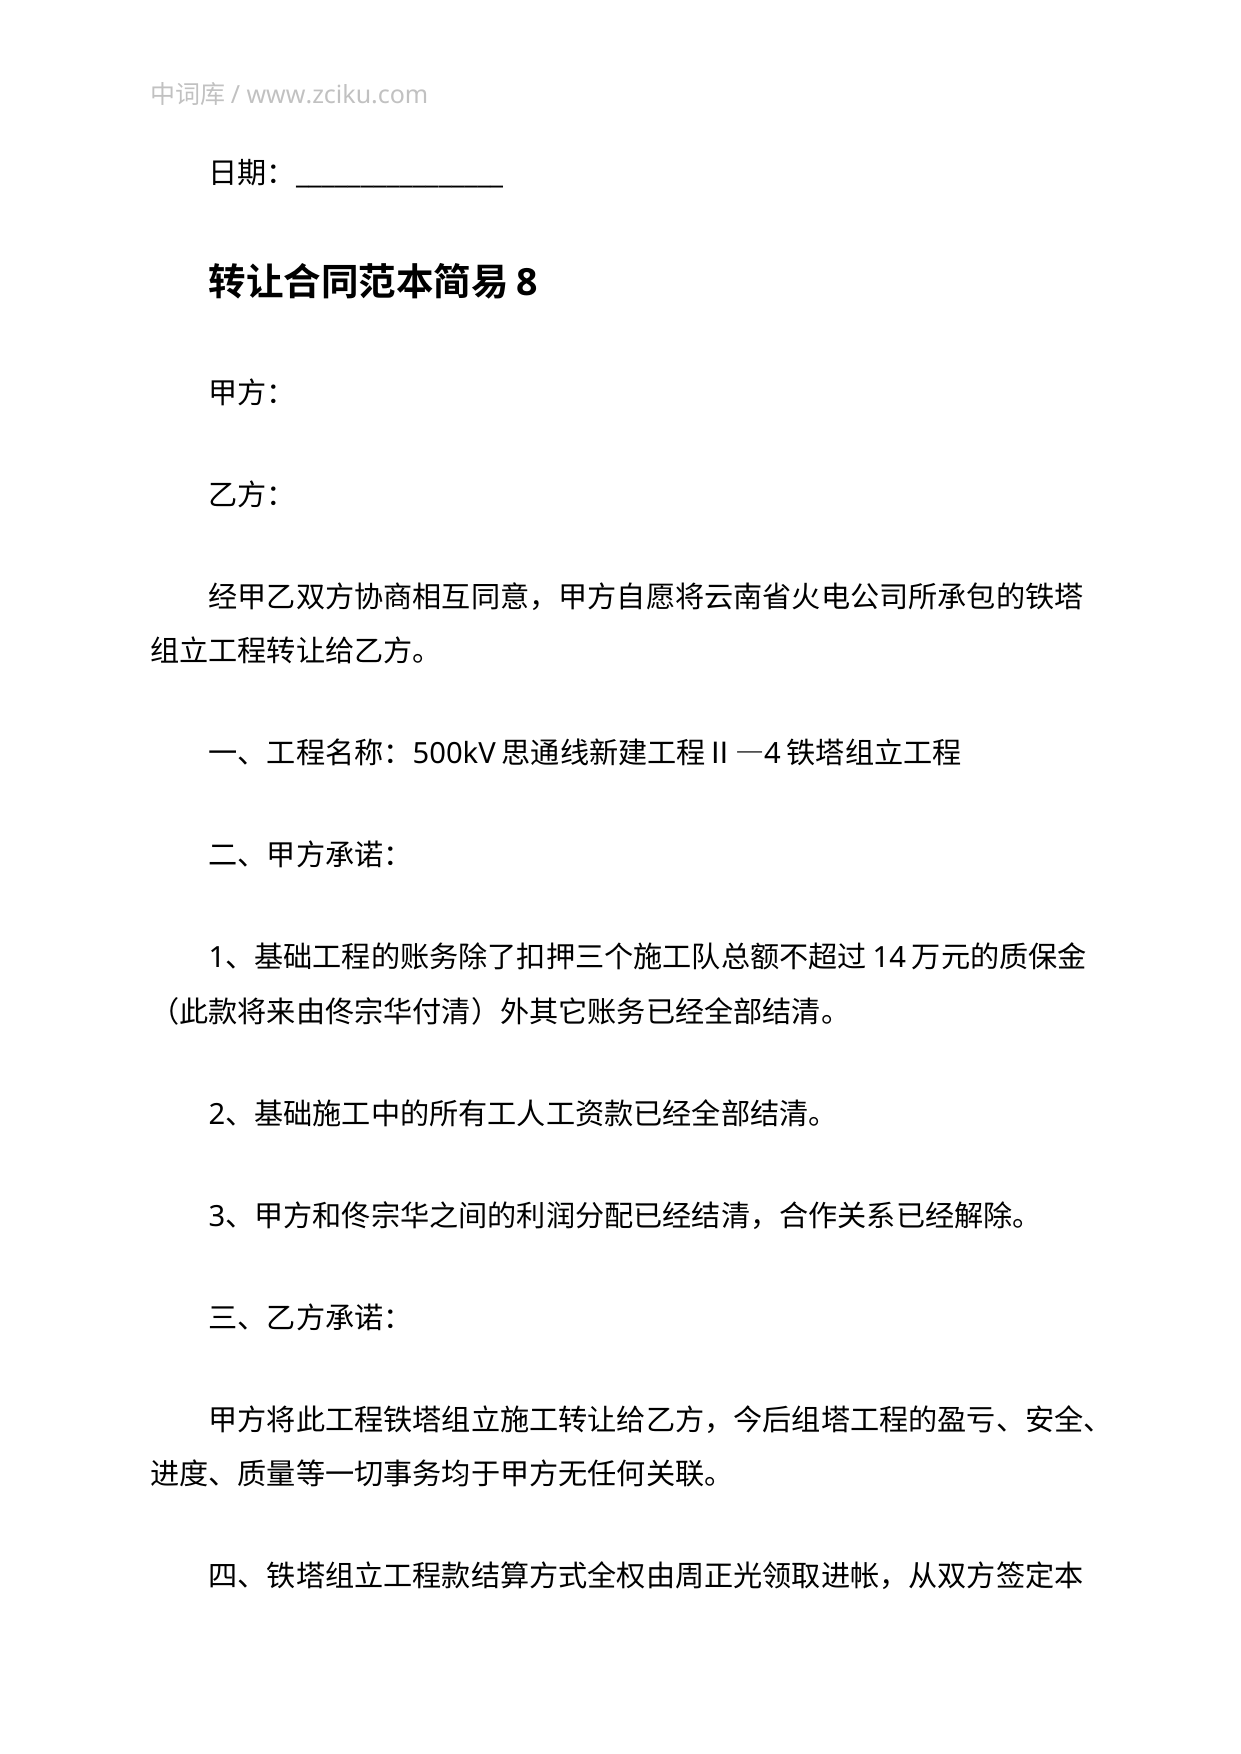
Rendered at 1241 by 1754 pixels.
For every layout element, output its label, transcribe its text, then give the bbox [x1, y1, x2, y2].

text 乙方： [150, 471, 1090, 514]
text 一、工程名称：500kV思通线新建工程Ⅱ―4铁塔组立工程 [150, 730, 1090, 772]
text 转让合同范本简易8 [150, 252, 1090, 306]
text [150, 1553, 1090, 1595]
text 3、甲方和佟宗华之间的利润分配已经结清，合作关系已经解除。 [150, 1192, 1090, 1235]
text 二、甲方承诺： [150, 832, 1090, 874]
text 甲方将此工程铁塔组立施工转让给乙方，今后组塔工程的盈亏、安全、进度、质量等一切事务均于甲方无任何关联。 [150, 1396, 1090, 1493]
text 2、基础施工中的所有工人工资款已经全部结清。 [150, 1090, 1090, 1133]
text 日期：________________ [150, 150, 1090, 192]
text 1、基础工程的账务除了扣押三个施工队总额不超过14万元的质保金（此款将来由佟宗华付清）外其它账务已经全部结清。 [150, 933, 1090, 1031]
text 经甲乙双方协商相互同意，甲方自愿将云南省火电公司所承包的铁塔组立工程转让给乙方。 [150, 573, 1090, 670]
text 甲方： [150, 369, 1090, 412]
text 三、乙方承诺： [150, 1294, 1090, 1337]
